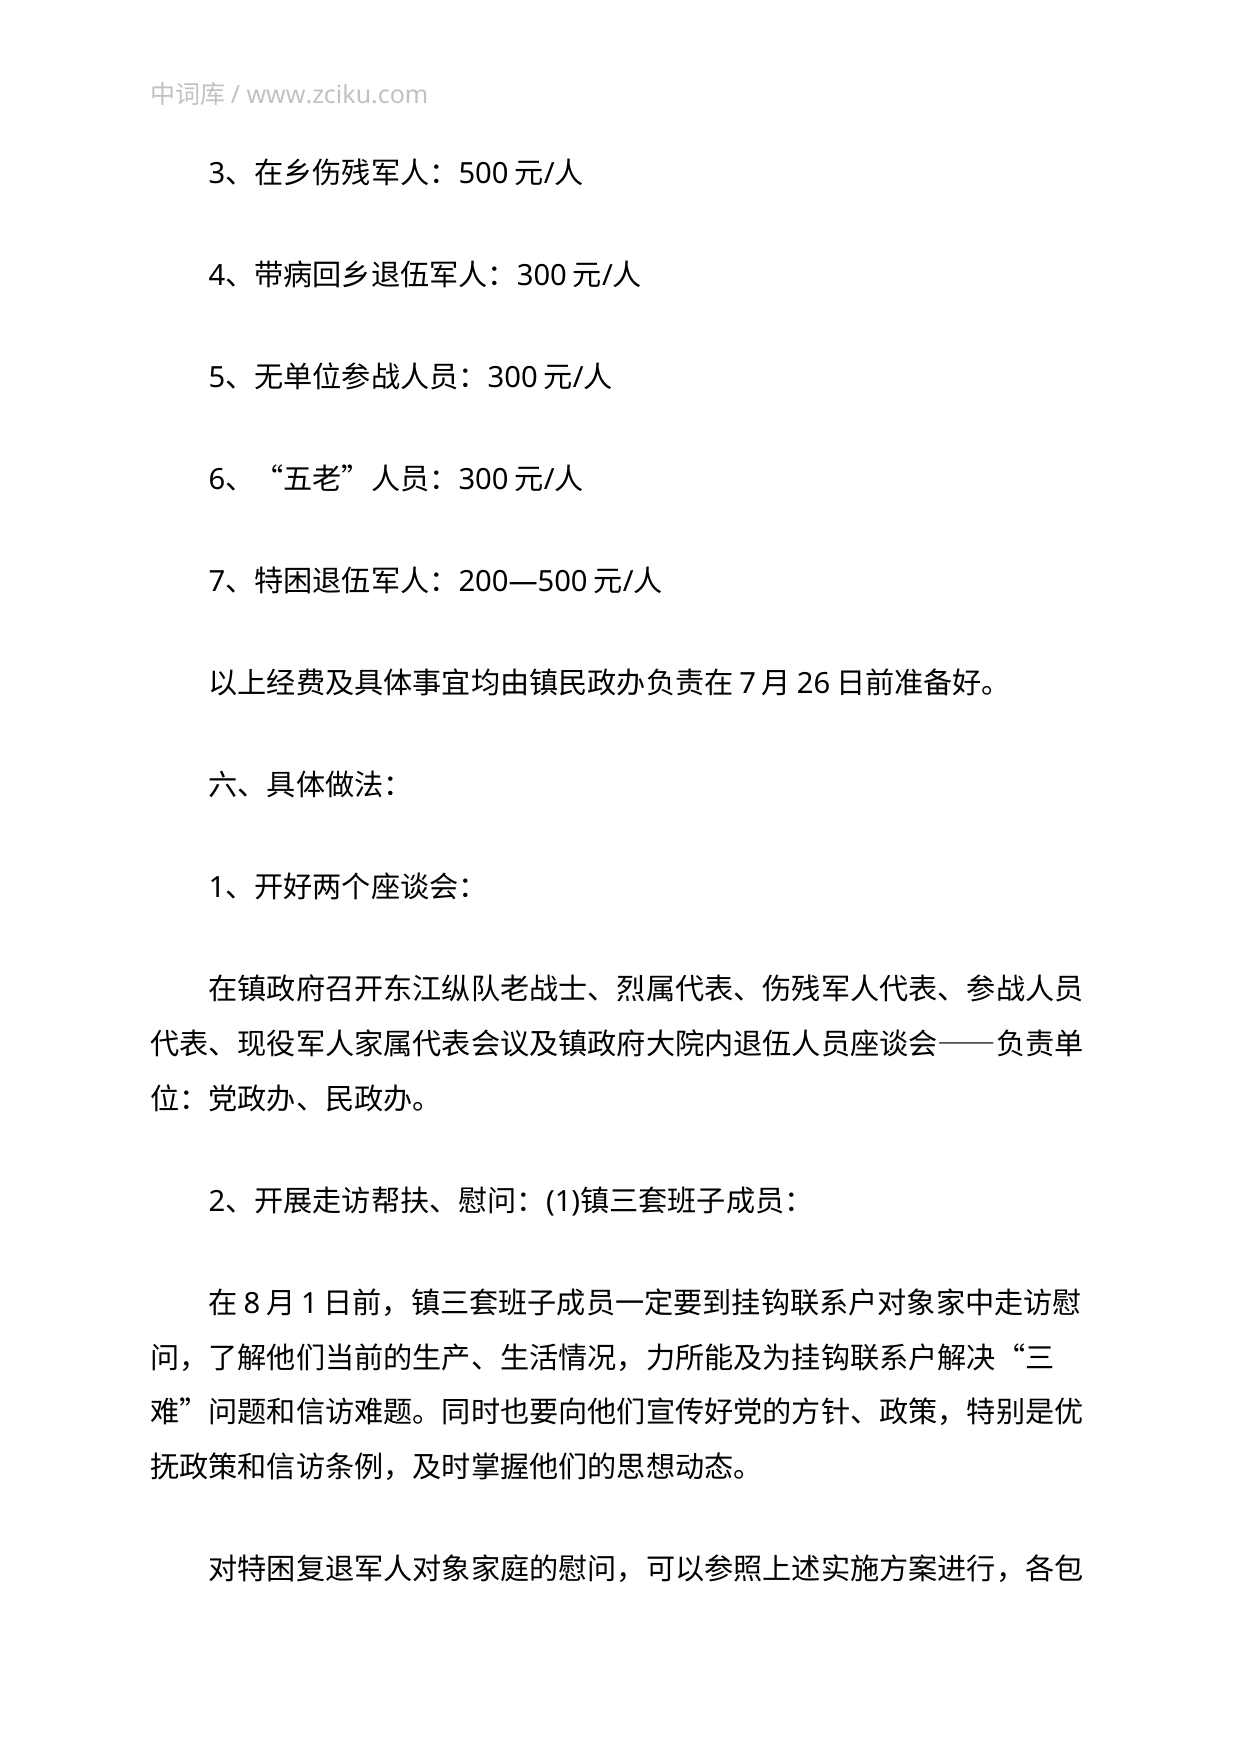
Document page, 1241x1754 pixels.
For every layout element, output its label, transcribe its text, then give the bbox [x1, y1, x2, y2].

text 7、特困退伍军人：200—500元/人 [150, 558, 1090, 600]
text 六、具体做法： [150, 762, 1090, 804]
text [150, 1546, 1090, 1588]
text 6、“五老”人员：300元/人 [150, 456, 1090, 498]
text 5、无单位参战人员：300元/人 [150, 354, 1090, 396]
text 以上经费及具体事宜均由镇民政办负责在7月26日前准备好。 [150, 660, 1090, 702]
text 3、在乡伤残军人：500元/人 [150, 150, 1090, 192]
text 在8月1日前，镇三套班子成员一定要到挂钩联系户对象家中走访慰问，了解他们当前的生产、生活情况，力所能及为挂钩联系户解决“三难”问题和信访难题。同时也要向他们宣传好党的方针、政策，特别是优抚政策和信访条例，及时掌握他们的思想动态。 [150, 1279, 1090, 1486]
text 在镇政府召开东江纵队老战士、烈属代表、伤残军人代表、参战人员代表、现役军人家属代表会议及镇政府大院内退伍人员座谈会——负责单位：党政办、民政办。 [150, 966, 1090, 1118]
text 2、开展走访帮扶、慰问：(1)镇三套班子成员： [150, 1177, 1090, 1219]
text 1、开好两个座谈会： [150, 864, 1090, 906]
text 4、带病回乡退伍军人：300元/人 [150, 252, 1090, 294]
